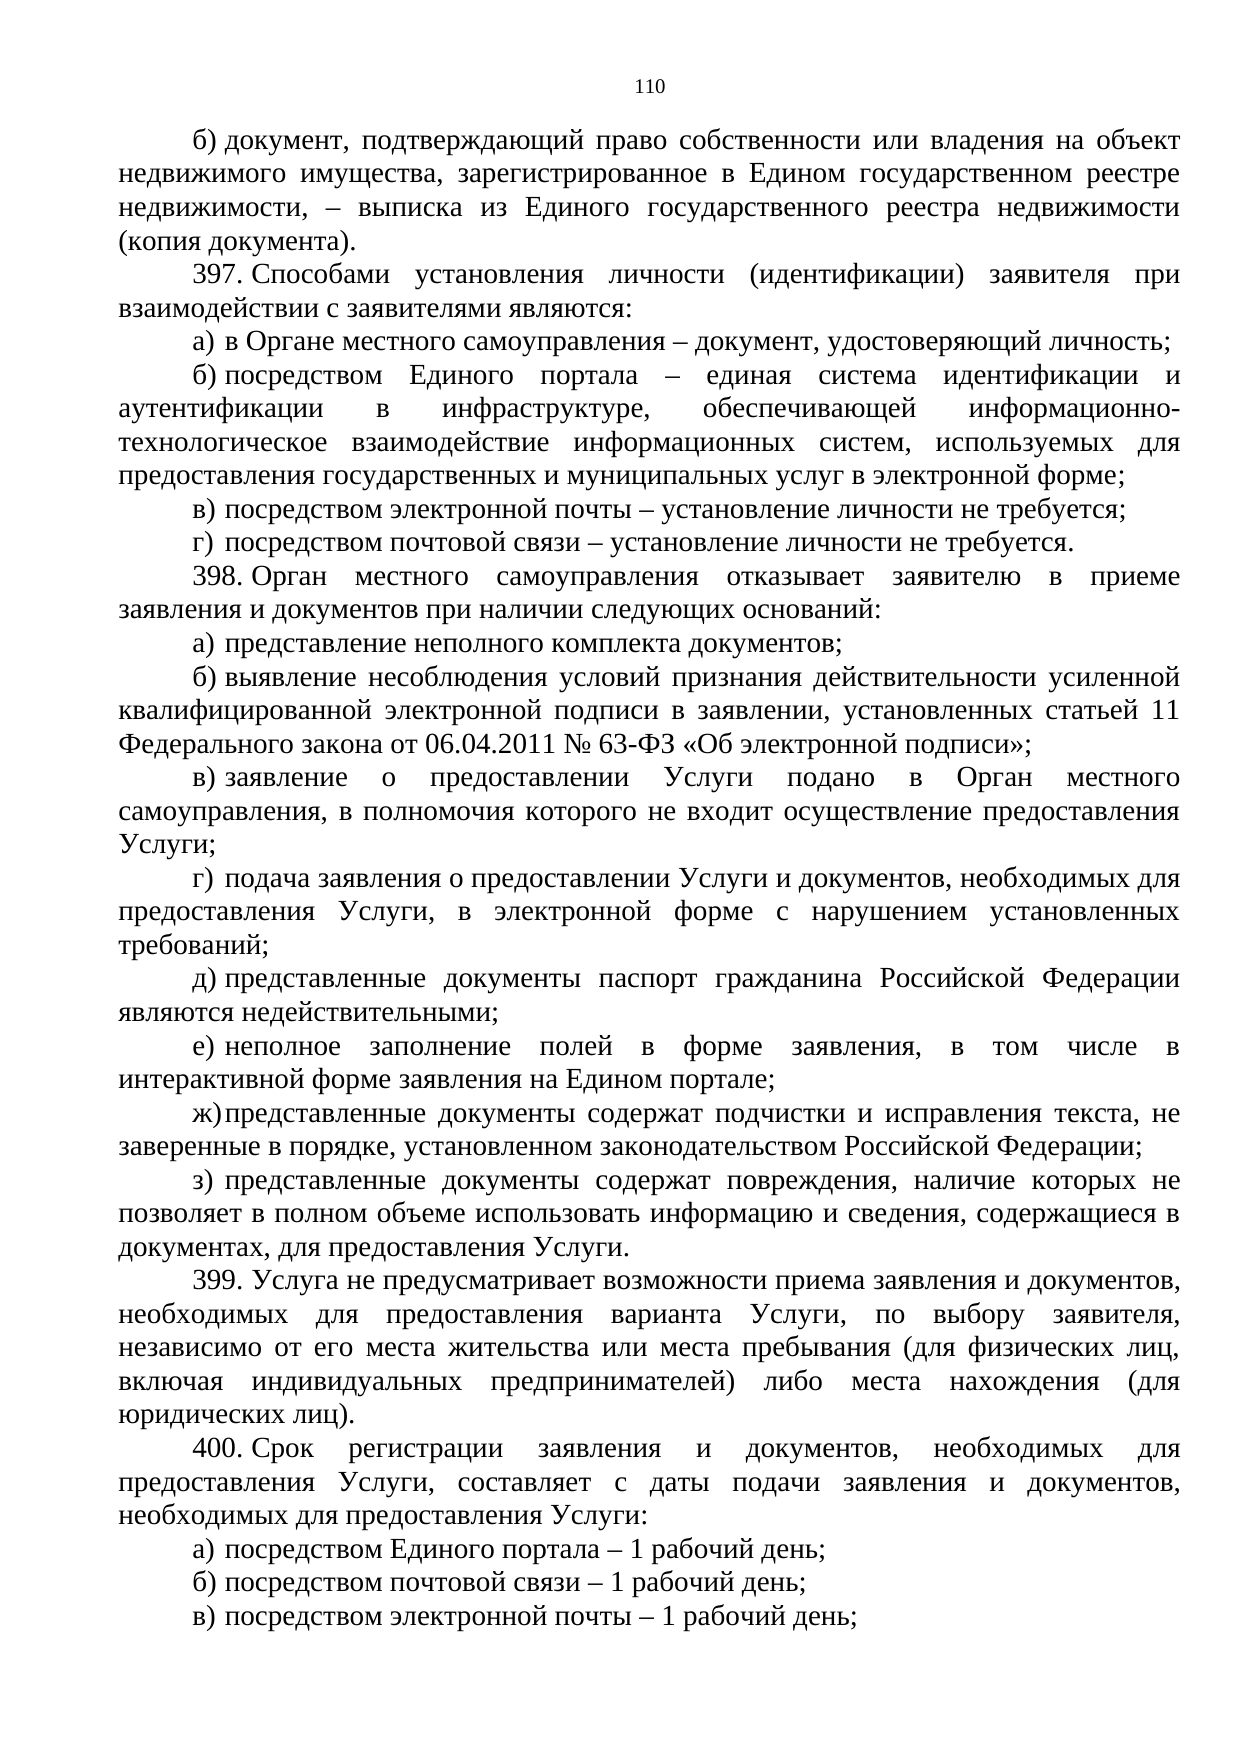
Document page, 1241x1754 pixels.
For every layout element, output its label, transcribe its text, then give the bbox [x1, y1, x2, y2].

list в Органе местного самоуправления – документ, удостоверяющий личность; [118, 323, 1181, 357]
list посредством Единого портала – единая система идентификации и аутентификации в инфраструктуре, обеспечивающей информационно-технологическое взаимодействие информационных систем, используемых для предоставления государственных и муниципальных услуг в электронной форме; [118, 357, 1181, 491]
list посредством Единого портала – 1 рабочий день; [118, 1531, 1181, 1564]
list Орган местного самоуправления отказывает заявителю в приеме заявления и документов при наличии следующих оснований: [118, 558, 1181, 625]
list представление неполного комплекта документов; [118, 625, 1181, 659]
list представленные документы содержат повреждения, наличие которых не позволяет в полном объеме использовать информацию и сведения, содержащиеся в документах, для предоставления Услуги. [118, 1162, 1181, 1262]
list посредством электронной почты – установление личности не требуется; [118, 491, 1181, 524]
list выявление несоблюдения условий признания действительности усиленной квалифицированной электронной подписи в заявлении, установленных статьей 11 Федерального закона от 06.04.2011 № 63-ФЗ «Об электронной подписи»; [118, 659, 1181, 759]
list заявление о предоставлении Услуги подано в Орган местного самоуправления, в полномочия которого не входит осуществление предоставления Услуги; [118, 759, 1181, 860]
list посредством почтовой связи – установление личности не требуется. [118, 524, 1181, 558]
list посредством электронной почты – 1 рабочий день; [118, 1598, 1181, 1631]
list Способами установления личности (идентификации) заявителя при взаимодействии с заявителями являются: [118, 256, 1181, 323]
list подача заявления о предоставлении Услуги и документов, необходимых для предоставления Услуги, в электронной форме с нарушением установленных требований; [118, 860, 1181, 961]
list представленные документы паспорт гражданина Российской Федерации являются недействительными; [118, 961, 1181, 1028]
list Услуга не предусматривает возможности приема заявления и документов, необходимых для предоставления варианта Услуги, по выбору заявителя, независимо от его места жительства или места пребывания (для физических лиц, включая индивидуальных предпринимателей) либо места нахождения (для юридических лиц). [118, 1262, 1181, 1430]
list неполное заполнение полей в форме заявления, в том числе в интерактивной форме заявления на Едином портале; [118, 1028, 1181, 1095]
list посредством почтовой связи – 1 рабочий день; [118, 1564, 1181, 1598]
list представленные документы содержат подчистки и исправления текста, не заверенные в порядке, установленном законодательством Российской Федерации; [118, 1095, 1181, 1162]
list документ, подтверждающий право собственности или владения на объект недвижимого имущества, зарегистрированное в Едином государственном реестре недвижимости, – выписка из Единого государственного реестра недвижимости (копия документа). [118, 122, 1181, 256]
list Срок регистрации заявления и документов, необходимых для предоставления Услуги, составляет с даты подачи заявления и документов, необходимых для предоставления Услуги: [118, 1430, 1181, 1531]
